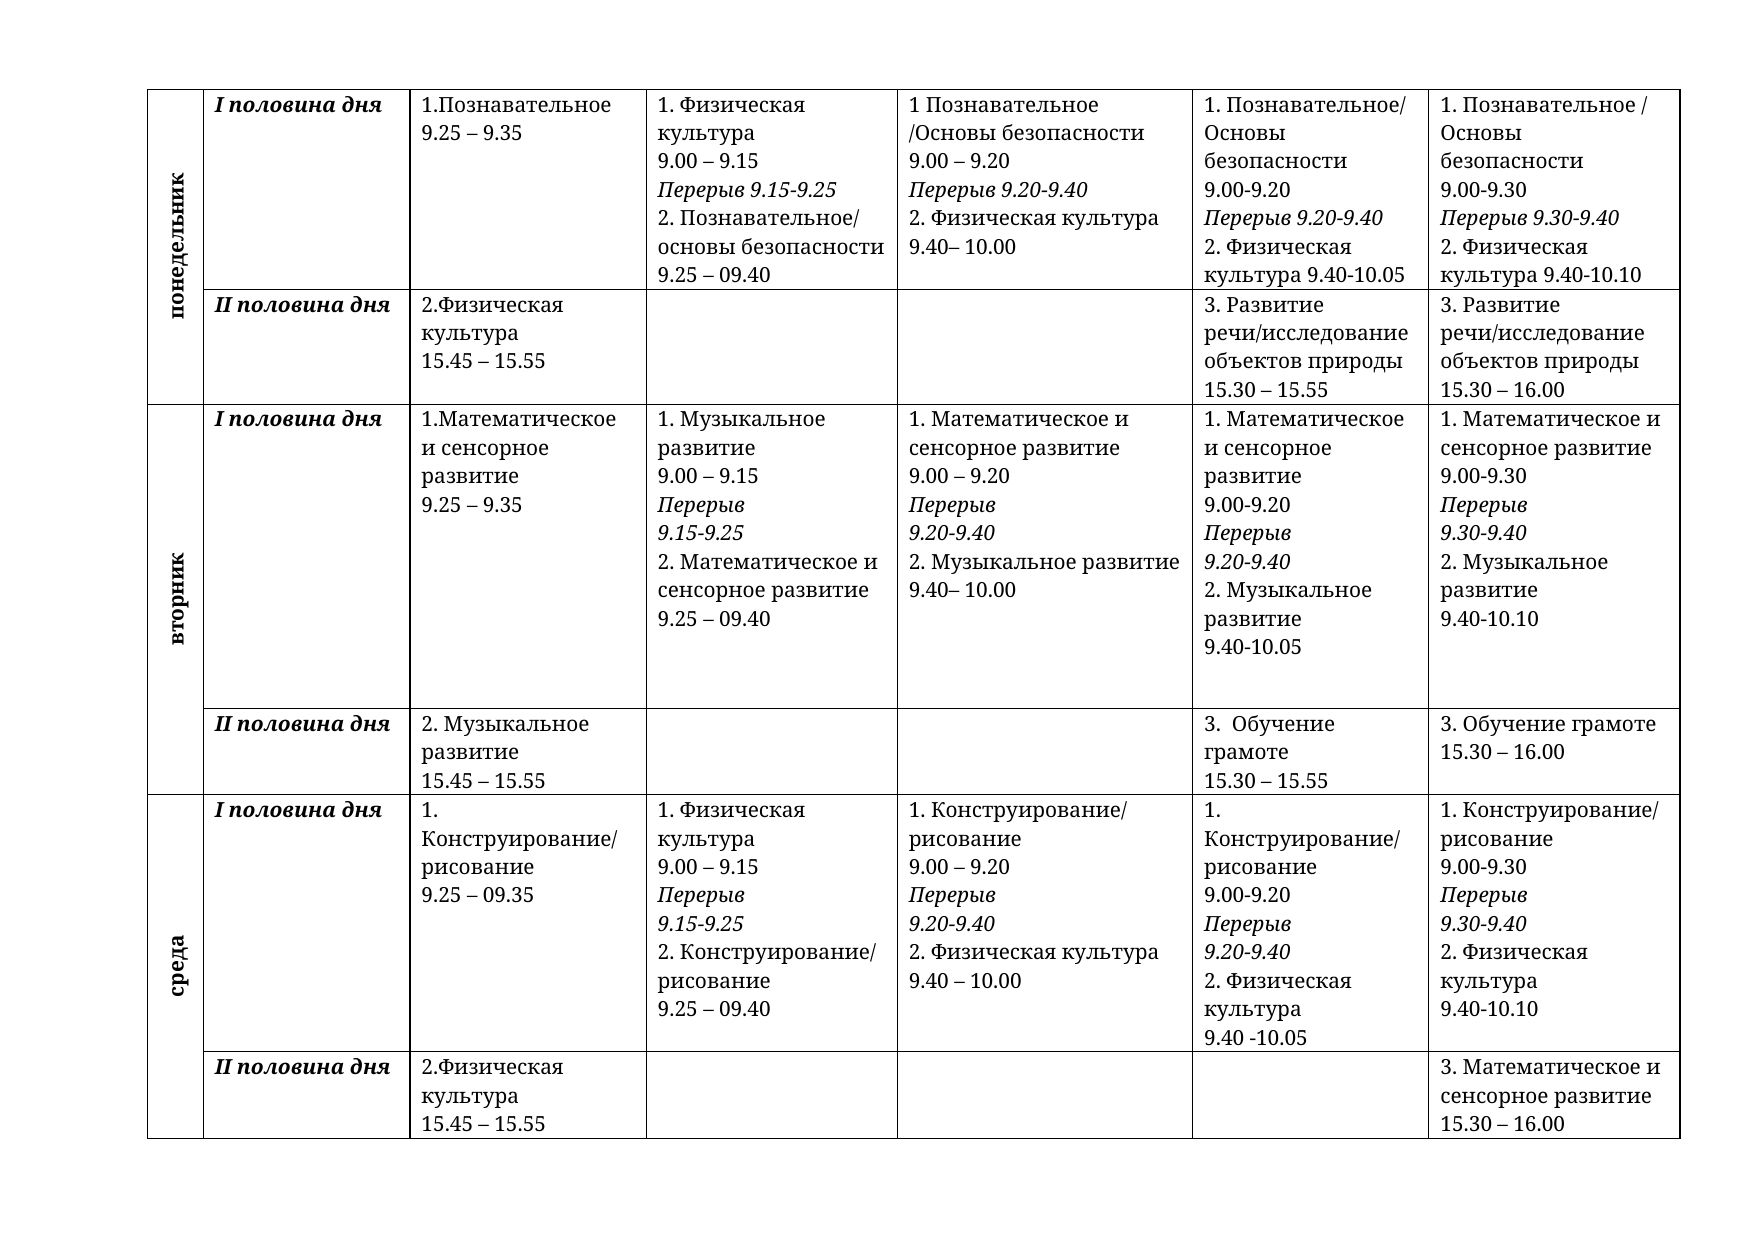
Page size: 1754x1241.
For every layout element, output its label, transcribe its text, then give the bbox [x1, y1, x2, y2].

table_cell 1. Физическая культура 9.00 – 9.15 Перерыв 9.15-9.25 2. Познавательное/ основы безопасности 9.25 – 09.40 [647, 90, 897, 289]
table_cell II половина дня [204, 290, 409, 403]
table_cell 1. Конструирование/ рисование 9.00-9.20 Перерыв 9.20-9.40 2. Физическая культура 9.40 -10.05 [1193, 795, 1428, 1051]
table_cell 3. Обучение грамоте 15.30 – 15.55 [1193, 709, 1428, 794]
table_cell 2.Физическая культура 15.45 – 15.55 [411, 1052, 646, 1138]
table_cell [898, 290, 1192, 403]
table_cell [898, 709, 1192, 794]
table_cell 1. Познавательное/ Основы безопасности 9.00-9.20 Перерыв 9.20-9.40 2. Физическая культура 9.40-10.05 [1193, 90, 1428, 289]
table_cell 3. Развитие речи/исследование объектов природы 15.30 – 16.00 [1429, 290, 1679, 403]
table_cell I половина дня [204, 795, 409, 1051]
table_cell 3. Обучение грамоте 15.30 – 16.00 [1429, 709, 1679, 794]
table_cell вторник [148, 405, 203, 794]
table_cell 1. Музыкальное развитие 9.00 – 9.15 Перерыв 9.15-9.25 2. Математическое и сенсорное развитие 9.25 – 09.40 [647, 405, 897, 708]
table_cell 1 Познавательное /Основы безопасности 9.00 – 9.20 Перерыв 9.20-9.40 2. Физическая культура 9.40– 10.00 [898, 90, 1192, 289]
table_cell 1. Математическое и сенсорное развитие 9.00 – 9.20 Перерыв 9.20-9.40 2. Музыкальное развитие 9.40– 10.00 [898, 405, 1192, 708]
table_cell [898, 1052, 1192, 1138]
table_cell 1. Математическое и сенсорное развитие 9.00-9.20 Перерыв 9.20-9.40 2. Музыкальное развитие 9.40-10.05 [1193, 405, 1428, 708]
table_cell [1193, 1052, 1428, 1138]
table_cell 1. Математическое и сенсорное развитие 9.00-9.30 Перерыв 9.30-9.40 2. Музыкальное развитие 9.40-10.10 [1429, 405, 1679, 708]
table_cell понедельник [148, 90, 203, 403]
table_cell II половина дня [204, 1052, 409, 1138]
table_cell 1. Конструирование/ рисование 9.00 – 9.20 Перерыв 9.20-9.40 2. Физическая культура 9.40 – 10.00 [898, 795, 1192, 1051]
table_cell 1. Физическая культура 9.00 – 9.15 Перерыв 9.15-9.25 2. Конструирование/ рисование 9.25 – 09.40 [647, 795, 897, 1051]
table_cell 2.Физическая культура 15.45 – 15.55 [411, 290, 646, 403]
table_cell 1. Конструирование/ рисование 9.25 – 09.35 [411, 795, 646, 1051]
table_cell среда [148, 795, 203, 1138]
table_cell II половина дня [204, 709, 409, 794]
table_cell 1. Конструирование/ рисование 9.00-9.30 Перерыв 9.30-9.40 2. Физическая культура 9.40-10.10 [1429, 795, 1679, 1051]
table_cell [647, 1052, 897, 1138]
table_cell I половина дня [204, 90, 409, 289]
table_cell 2. Музыкальное развитие 15.45 – 15.55 [411, 709, 646, 794]
table_cell 3. Математическое и сенсорное развитие 15.30 – 16.00 [1429, 1052, 1679, 1138]
table_cell I половина дня [204, 405, 409, 708]
table_cell [647, 709, 897, 794]
table_cell 1.Познавательное 9.25 – 9.35 [411, 90, 646, 289]
table_cell 1.Математическое и сенсорное развитие 9.25 – 9.35 [411, 405, 646, 708]
table_cell [647, 290, 897, 403]
table_cell 1. Познавательное / Основы безопасности 9.00-9.30 Перерыв 9.30-9.40 2. Физическая культура 9.40-10.10 [1429, 90, 1679, 289]
table_cell 3. Развитие речи/исследование объектов природы 15.30 – 15.55 [1193, 290, 1428, 403]
